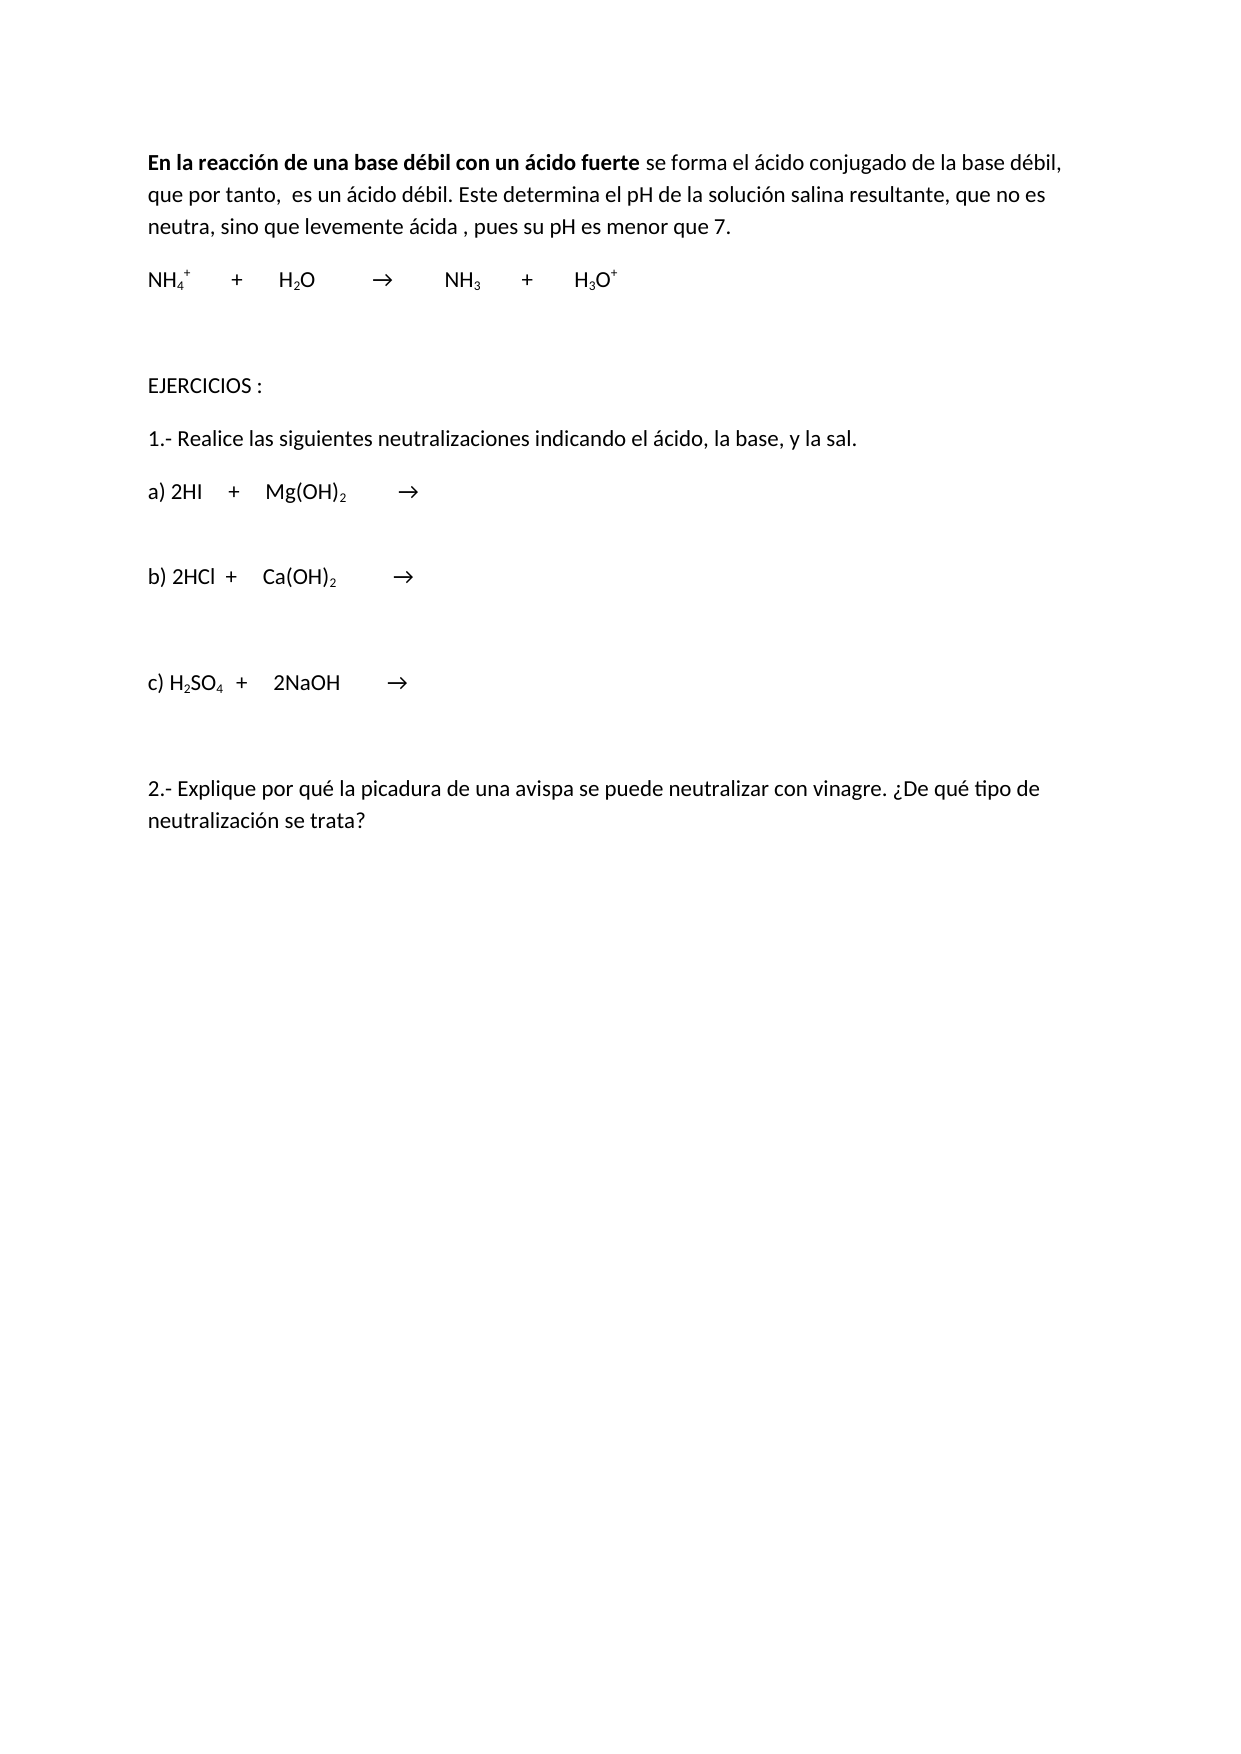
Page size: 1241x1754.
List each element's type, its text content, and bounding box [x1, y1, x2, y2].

text EJERCICIOS : [148, 371, 1092, 399]
text b) 2HCl + Ca(OH)2 → [148, 530, 1092, 590]
text c) H2SO4 + 2NaOH → [148, 668, 1092, 696]
text 2.- Explique por qué la picadura de una avispa se puede neutralizar con vinagre. ¿De qué tipo de neutralización se trata? [148, 774, 1092, 835]
text NH4+ + H2O → NH3 + H3O+ [148, 265, 1092, 293]
text 1.- Realice las siguientes neutralizaciones indicando el ácido, la base, y la sal. [148, 424, 1092, 452]
text En la reacción de una base débil con un ácido fuerte se forma el ácido conjugado de la base débil, que por tanto, es un ácido débil. Este determina el pH de la solución salina resultante, que no es neutra, sino que levemente ácida , pues su pH es menor que 7. [148, 148, 1092, 240]
text a) 2HI + Mg(OH)2 → [148, 477, 1092, 505]
